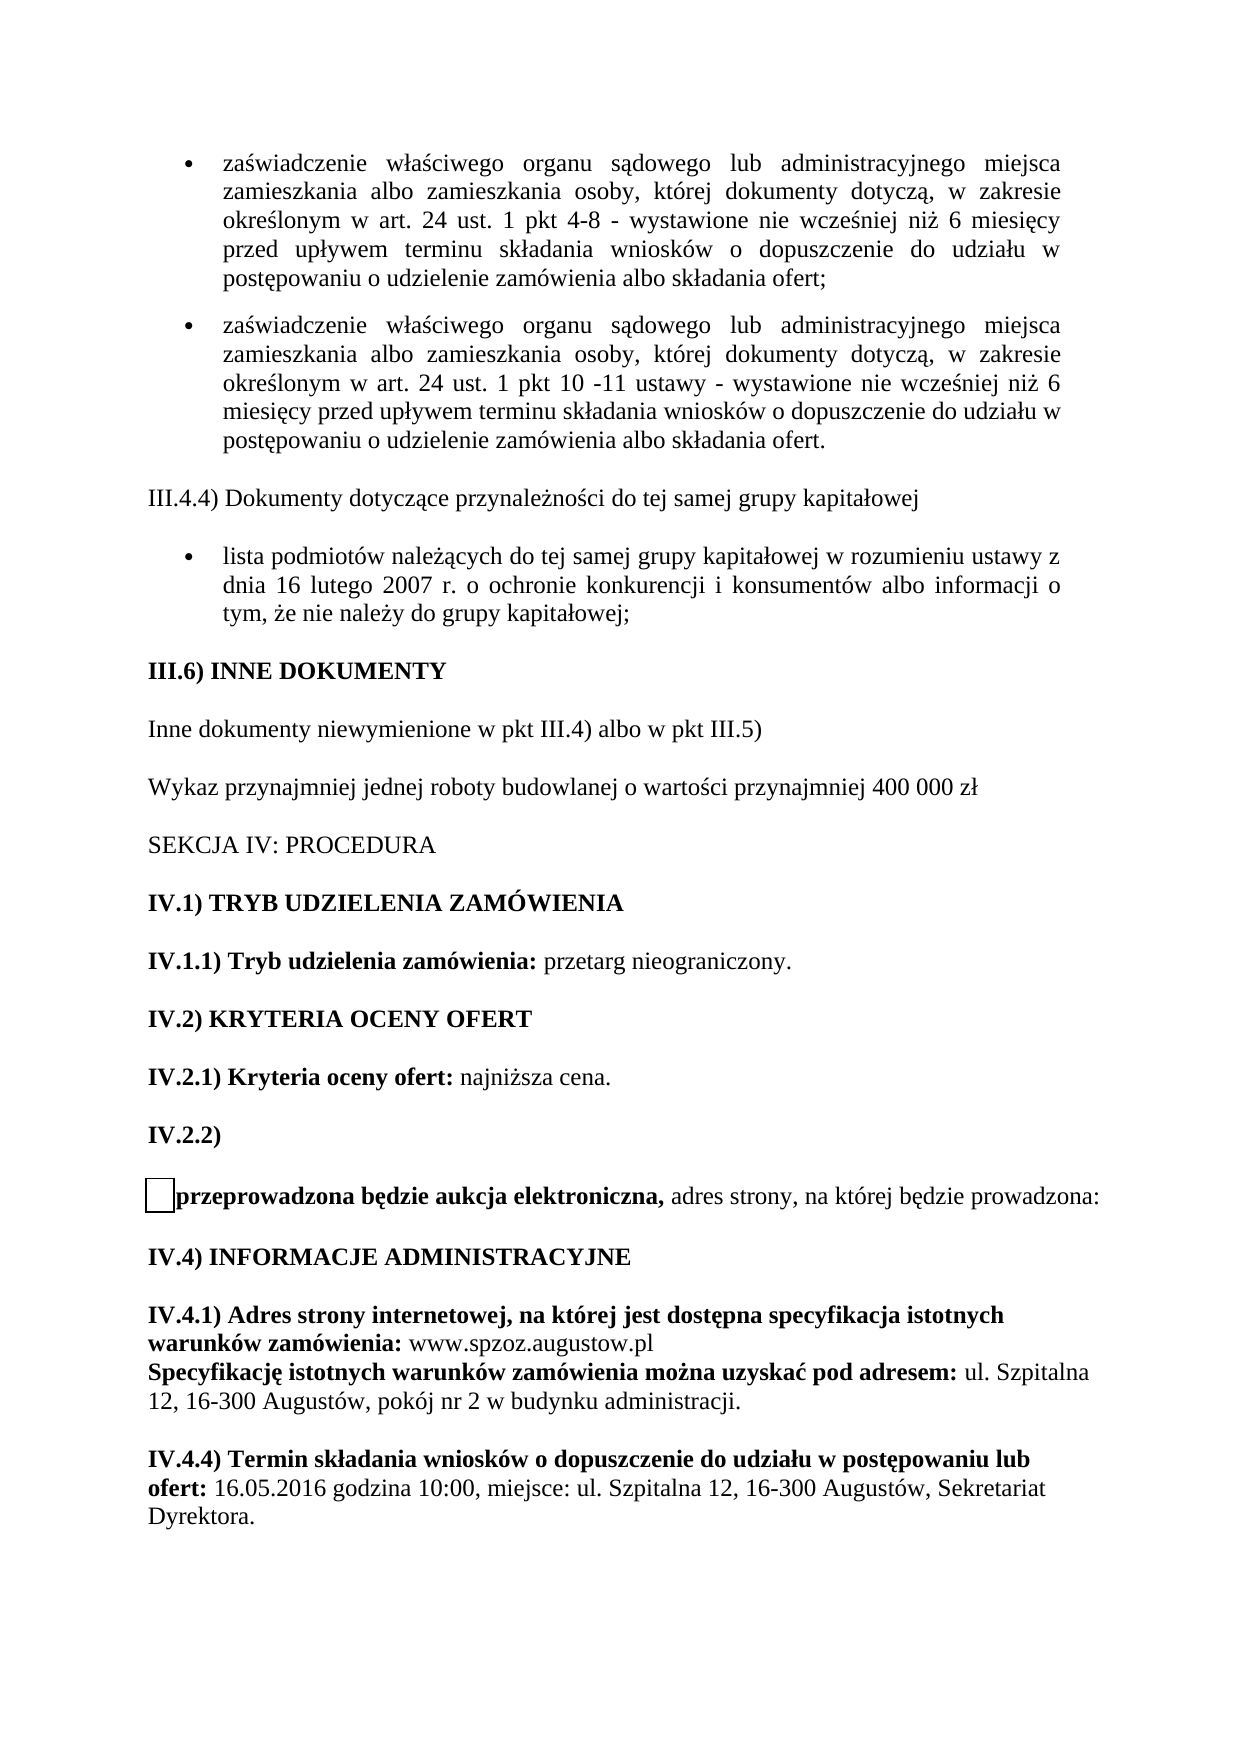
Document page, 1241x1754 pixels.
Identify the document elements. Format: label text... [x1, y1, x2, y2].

list zaświadczenie właściwego organu sądowego lub administracyjnego miejsca zamieszkania albo zamieszkania osoby, której dokumenty dotyczą, w zakresie określonym w art. 24 ust. 1 pkt 4-8 - wystawione nie wcześniej niż 6 miesięcy przed upływem terminu składania wniosków o dopuszczenie do udziału w postępowaniu o udzielenie zamówienia albo składania ofert; [185, 148, 1061, 291]
list lista podmiotów należących do tej samej grupy kapitałowej w rozumieniu ustawy z dnia 16 lutego 2007 r. o ochronie konkurencji i konsumentów albo informacji o tym, że nie należy do grupy kapitałowej; [185, 541, 1061, 627]
text IV.4.4) Termin składania wniosków o dopuszczenie do udziału w postępowaniu lub ofert: 16.05.2016 godzina 10:00, miejsce: ul. Szpitalna 12, 16-300 Augustów, Sekretariat Dyrektora. [148, 1444, 1093, 1530]
text IV.2) KRYTERIA OCENY OFERT [148, 1004, 1093, 1033]
text IV.1) TRYB UDZIELENIA ZAMÓWIENIA [148, 888, 1093, 917]
text IV.2.2) [148, 1120, 1093, 1148]
text IV.2.1) Kryteria oceny ofert: najniższa cena. [148, 1062, 1093, 1091]
text IV.1.1) Tryb udzielenia zamówienia: przetarg nieograniczony. [148, 946, 1093, 975]
text Wykaz przynajmniej jednej roboty budowlanej o wartości przynajmniej 400 000 zł [148, 772, 1093, 801]
table_header [147, 1179, 173, 1211]
text IV.4) INFORMACJE ADMINISTRACYJNE [148, 1242, 1093, 1271]
list zaświadczenie właściwego organu sądowego lub administracyjnego miejsca zamieszkania albo zamieszkania osoby, której dokumenty dotyczą, w zakresie określonym w art. 24 ust. 1 pkt 10 -11 ustawy - wystawione nie wcześniej niż 6 miesięcy przed upływem terminu składania wniosków o dopuszczenie do udziału w postępowaniu o udzielenie zamówienia albo składania ofert. [185, 310, 1061, 454]
text SEKCJA IV: PROCEDURA [148, 830, 1093, 859]
table_header przeprowadzona będzie aukcja elektroniczna, adres strony, na której będzie prowadzona: [175, 1178, 1102, 1211]
text IV.4.1) Adres strony internetowej, na której jest dostępna specyfikacja istotnych warunków zamówienia: www.spzoz.augustow.pl Specyfikację istotnych warunków zamówienia można uzyskać pod adresem: ul. Szpitalna 12, 16-300 Augustów, pokój nr 2 w budynku administracji. [148, 1300, 1093, 1415]
text III.4.4) Dokumenty dotyczące przynależności do tej samej grupy kapitałowej [148, 483, 1093, 512]
text Inne dokumenty niewymienione w pkt III.4) albo w pkt III.5) [148, 714, 1093, 743]
text III.6) INNE DOKUMENTY [148, 656, 1093, 685]
